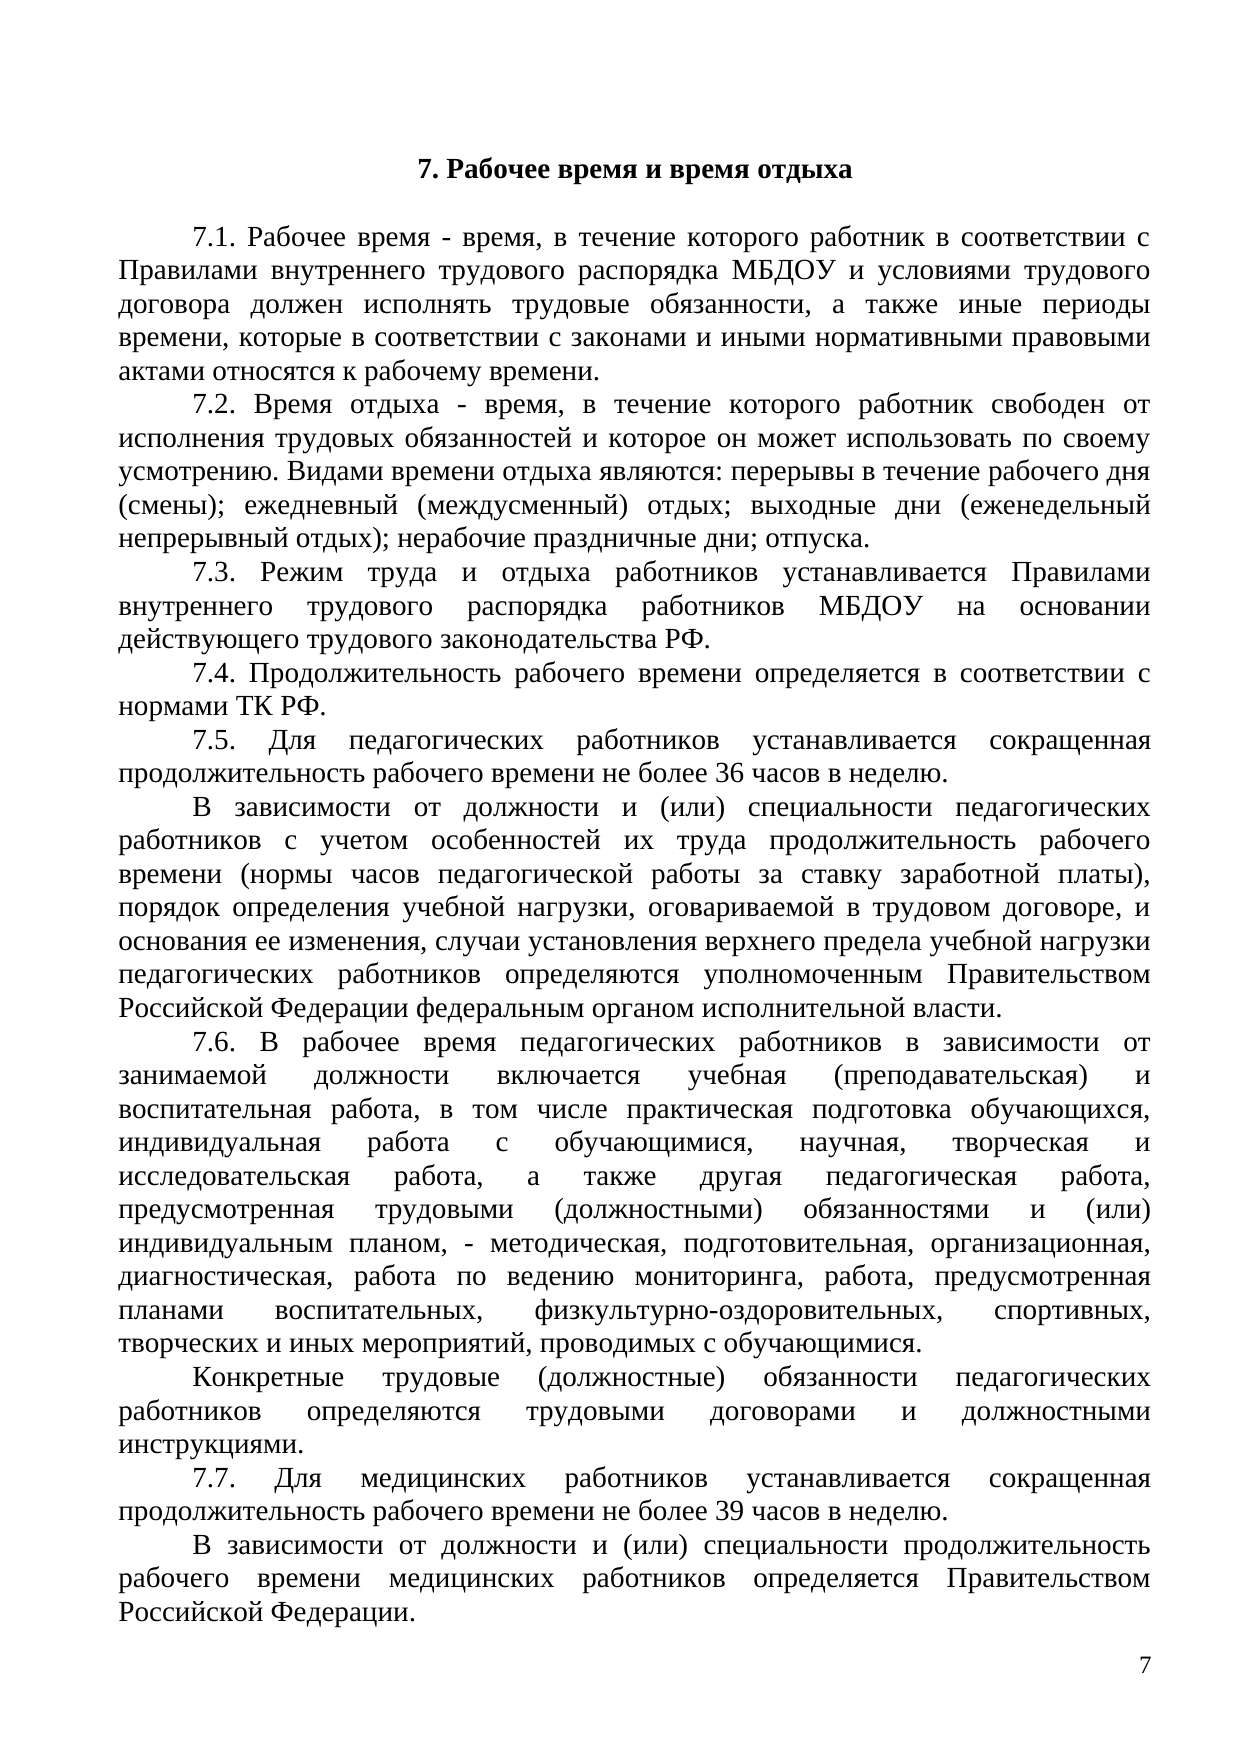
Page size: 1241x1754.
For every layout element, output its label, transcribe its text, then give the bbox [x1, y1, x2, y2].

text 7.2. Время отдыха - время, в течение которого работник свободен от исполнения трудовых обязанностей и которое он может использовать по своему усмотрению. Видами времени отдыха являются: перерывы в течение рабочего дня (смены); ежедневный (междусменный) отдых; выходные дни (еженедельный непрерывный отдых); нерабочие праздничные дни; отпуска. [118, 386, 1152, 554]
text 7.1. Рабочее время - время, в течение которого работник в соответствии с Правилами внутреннего трудового распорядка МБДОУ и условиями трудового договора должен исполнять трудовые обязанности, а также иные периоды времени, которые в соответствии с законами и иными нормативными правовыми актами относятся к рабочему времени. [118, 219, 1152, 386]
text Конкретные трудовые (должностные) обязанности педагогических работников определяются трудовыми договорами и должностными инструкциями. [118, 1359, 1152, 1460]
text 7.6. В рабочее время педагогических работников в зависимости от занимаемой должности включается учебная (преподавательская) и воспитательная работа, в том числе практическая подготовка обучающихся, индивидуальная работа с обучающимися, научная, творческая и исследовательская работа, а также другая педагогическая работа, предусмотренная трудовыми (должностными) обязанностями и (или) индивидуальным планом, - методическая, подготовительная, организационная, диагностическая, работа по ведению мониторинга, работа, предусмотренная планами воспитательных, физкультурно-оздоровительных, спортивных, творческих и иных мероприятий, проводимых с обучающимися. [118, 1024, 1152, 1359]
text 7.7. Для медицинских работников устанавливается сокращенная продолжительность рабочего времени не более 39 часов в неделю. [118, 1460, 1152, 1527]
text 7. Рабочее время и время отдыха [118, 152, 1152, 185]
text 7.4. Продолжительность рабочего времени определяется в соответствии с нормами ТК РФ. [118, 655, 1152, 722]
text В зависимости от должности и (или) специальности педагогических работников с учетом особенностей их труда продолжительность рабочего времени (нормы часов педагогической работы за ставку заработной платы), порядок определения учебной нагрузки, оговариваемой в трудовом договоре, и основания ее изменения, случаи установления верхнего предела учебной нагрузки педагогических работников определяются уполномоченным Правительством Российской Федерации федеральным органом исполнительной власти. [118, 789, 1152, 1024]
text В зависимости от должности и (или) специальности продолжительность рабочего времени медицинских работников определяется Правительством Российской Федерации. [118, 1527, 1152, 1627]
text 7.3. Режим труда и отдыха работников устанавливается Правилами внутреннего трудового распорядка работников МБДОУ на основании действующего трудового законодательства РФ. [118, 554, 1152, 655]
text 7.5. Для педагогических работников устанавливается сокращенная продолжительность рабочего времени не более 36 часов в неделю. [118, 722, 1152, 789]
